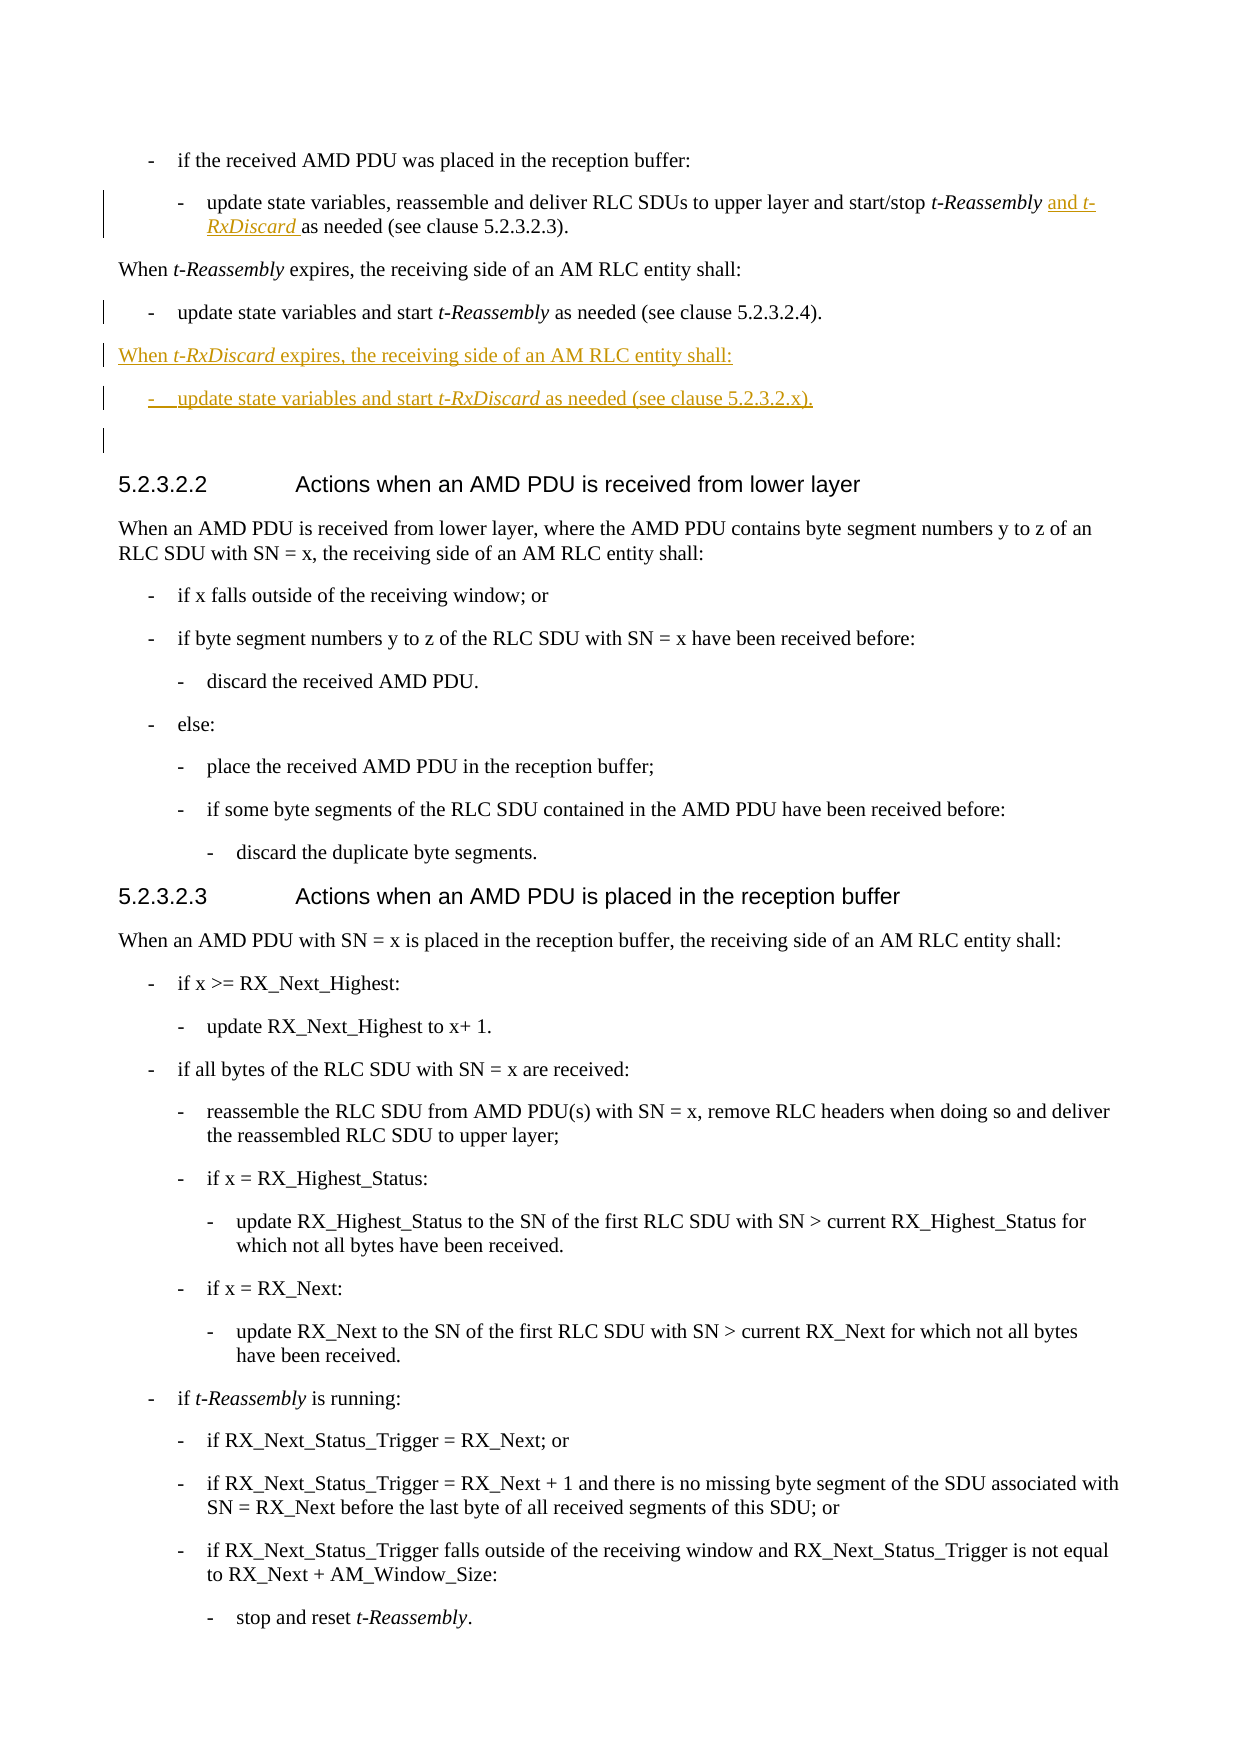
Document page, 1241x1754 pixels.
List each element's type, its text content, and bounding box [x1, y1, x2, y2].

text - place the received AMD PDU in the reception buffer; [177, 754, 1122, 778]
text - stop and reset t-Reassembly. [207, 1605, 1122, 1629]
subtitle 5.2.3.2.3 Actions when an AMD PDU is placed in the reception buffer [118, 883, 1122, 909]
text When t-Reassembly expires, the receiving side of an AM RLC entity shall: [118, 257, 1122, 281]
text - if x falls outside of the receiving window; or [148, 583, 1122, 607]
text - if some byte segments of the RLC SDU contained in the AMD PDU have been received before: [177, 797, 1122, 821]
text - else: [148, 712, 1122, 736]
text When an AMD PDU with SN = x is placed in the reception buffer, the receiving side of an AM RLC entity shall: [118, 928, 1122, 952]
text - if all bytes of the RLC SDU with SN = x are received: [118, 1056, 1122, 1081]
text - if x = RX_Highest_Status: [177, 1166, 1122, 1190]
text - if the received AMD PDU was placed in the reception buffer: [148, 147, 1122, 172]
text - if byte segment numbers y to z of the RLC SDU with SN = x have been received before: [148, 626, 1122, 650]
text - discard the duplicate byte segments. [207, 840, 1122, 864]
text - update state variables, reassemble and deliver RLC SDUs to upper layer and start/stop t-Reassembly as needed (see clause 5.2.3.2.3). [177, 190, 1122, 238]
text - reassemble the RLC SDU from AMD PDU(s) with SN = x, remove RLC headers when doing so and deliver the reassembled RLC SDU to upper layer; [177, 1099, 1122, 1147]
text - update RX_Next to the SN of the first RLC SDU with SN > current RX_Next for which not all bytes have been received. [207, 1319, 1122, 1367]
text - if RX_Next_Status_Trigger = RX_Next; or [177, 1428, 1122, 1452]
text - if RX_Next_Status_Trigger = RX_Next + 1 and there is no missing byte segment of the SDU associated with SN = RX_Next before the last byte of all received segments of this SDU; or [177, 1471, 1122, 1519]
text - if x = RX_Next: [177, 1276, 1122, 1300]
text - discard the received AMD PDU. [177, 669, 1122, 693]
text - if t-Reassembly is running: [118, 1386, 1122, 1409]
subtitle 5.2.3.2.2 Actions when an AMD PDU is received from lower layer [118, 471, 1122, 498]
text - update RX_Next_Highest to x+ 1. [177, 1014, 1122, 1038]
text - if RX_Next_Status_Trigger falls outside of the receiving window and RX_Next_Status_Trigger is not equal to RX_Next + AM_Window_Size: [177, 1538, 1122, 1586]
text - update state variables and start t-Reassembly as needed (see clause 5.2.3.2.4). [148, 300, 1122, 324]
text - if x >= RX_Next_Highest: [118, 971, 1122, 995]
text When an AMD PDU is received from lower layer, where the AMD PDU contains byte segment numbers y to z of an RLC SDU with SN = x, the receiving side of an AM RLC entity shall: [118, 516, 1122, 564]
text - update RX_Highest_Status to the SN of the first RLC SDU with SN > current RX_Highest_Status for which not all bytes have been received. [207, 1209, 1122, 1257]
